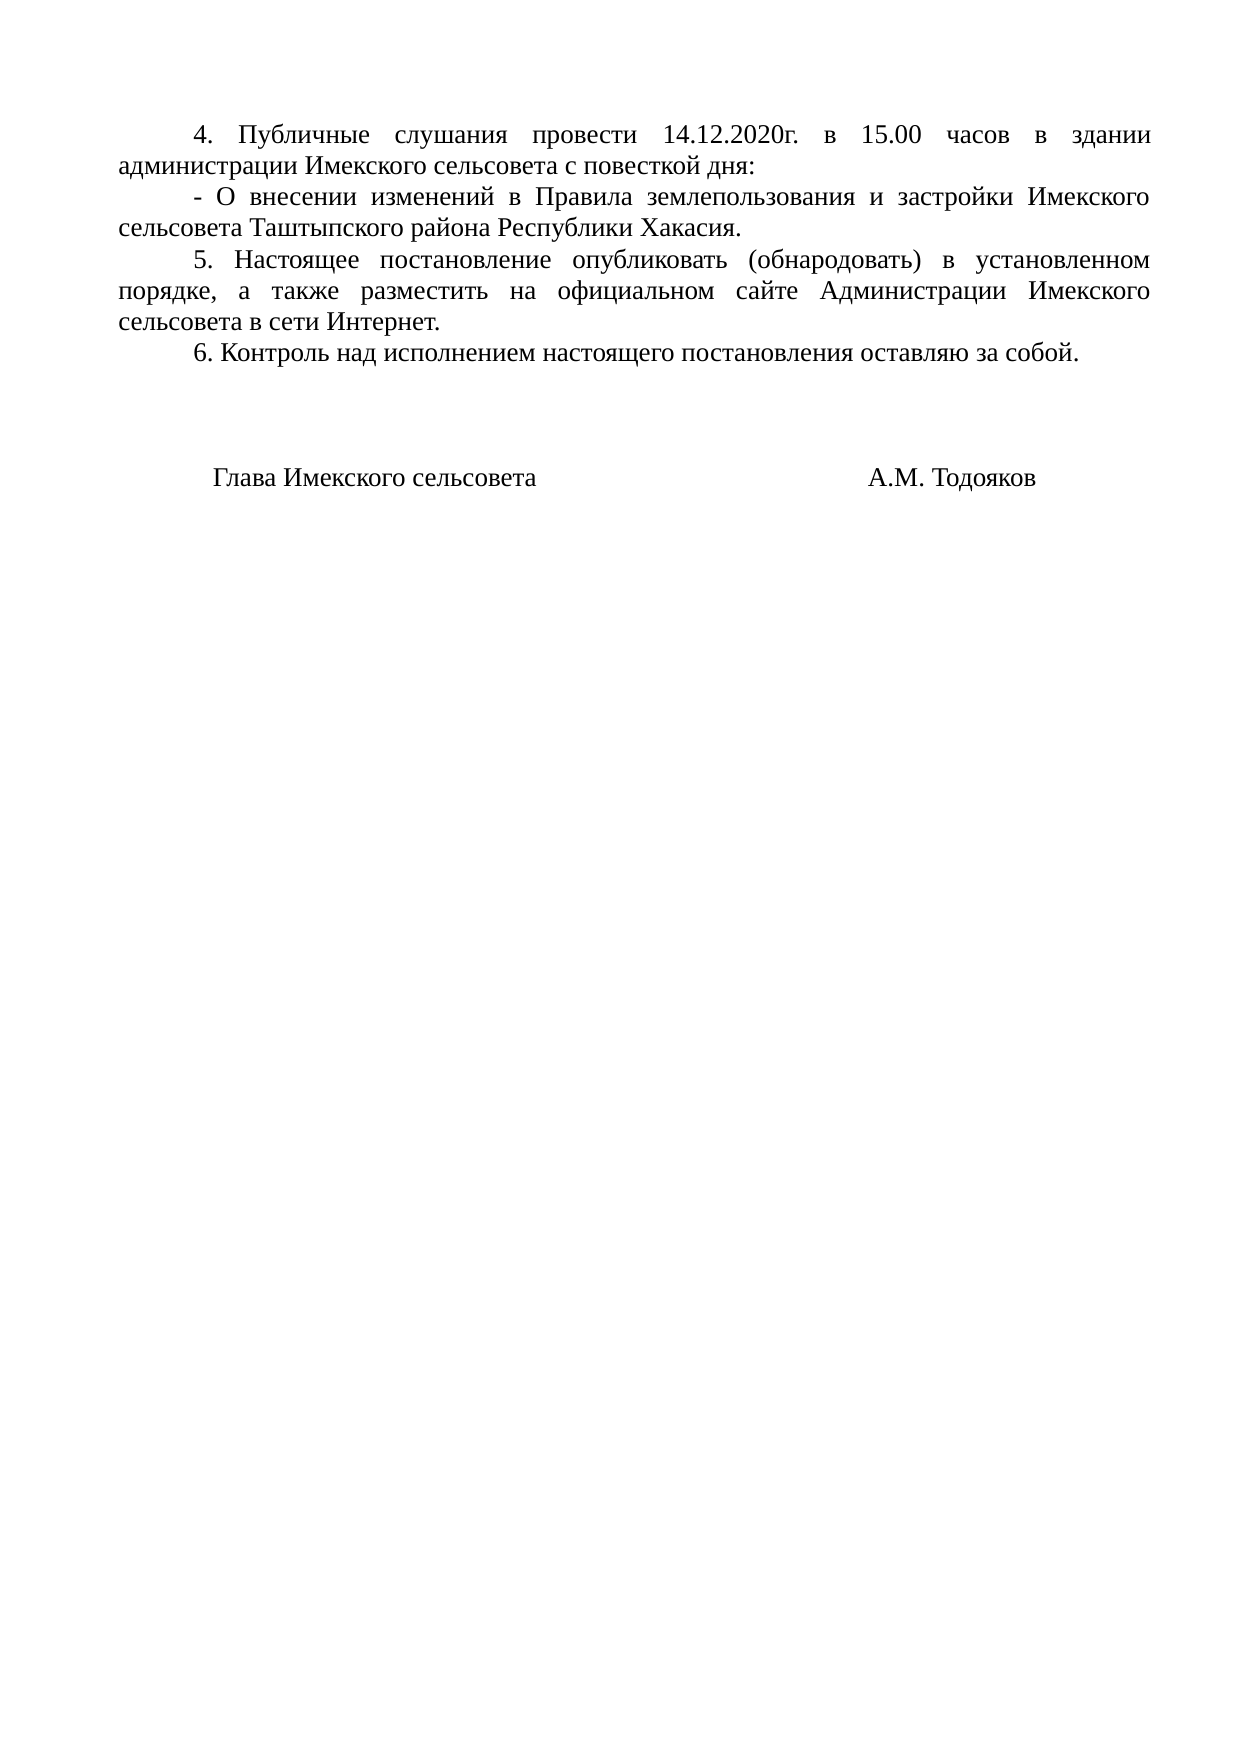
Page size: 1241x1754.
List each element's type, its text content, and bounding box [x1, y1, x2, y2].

text Глава Имекского сельсовета А.М. Тодояков [118, 461, 1152, 492]
text 5. Настоящее постановление опубликовать (обнародовать) в установленном порядке, а также разместить на официальном сайте Администрации Имекского сельсовета в сети Интернет. [118, 243, 1152, 336]
text - О внесении изменений в Правила землепользования и застройки Имекского сельсовета Таштыпского района Республики Хакасия. [118, 180, 1152, 243]
text 6. Контроль над исполнением настоящего постановления оставляю за собой. [118, 336, 1152, 367]
text 4. Публичные слушания провести 14.12.2020г. в 15.00 часов в здании администрации Имекского сельсовета с повесткой дня: [118, 118, 1152, 180]
